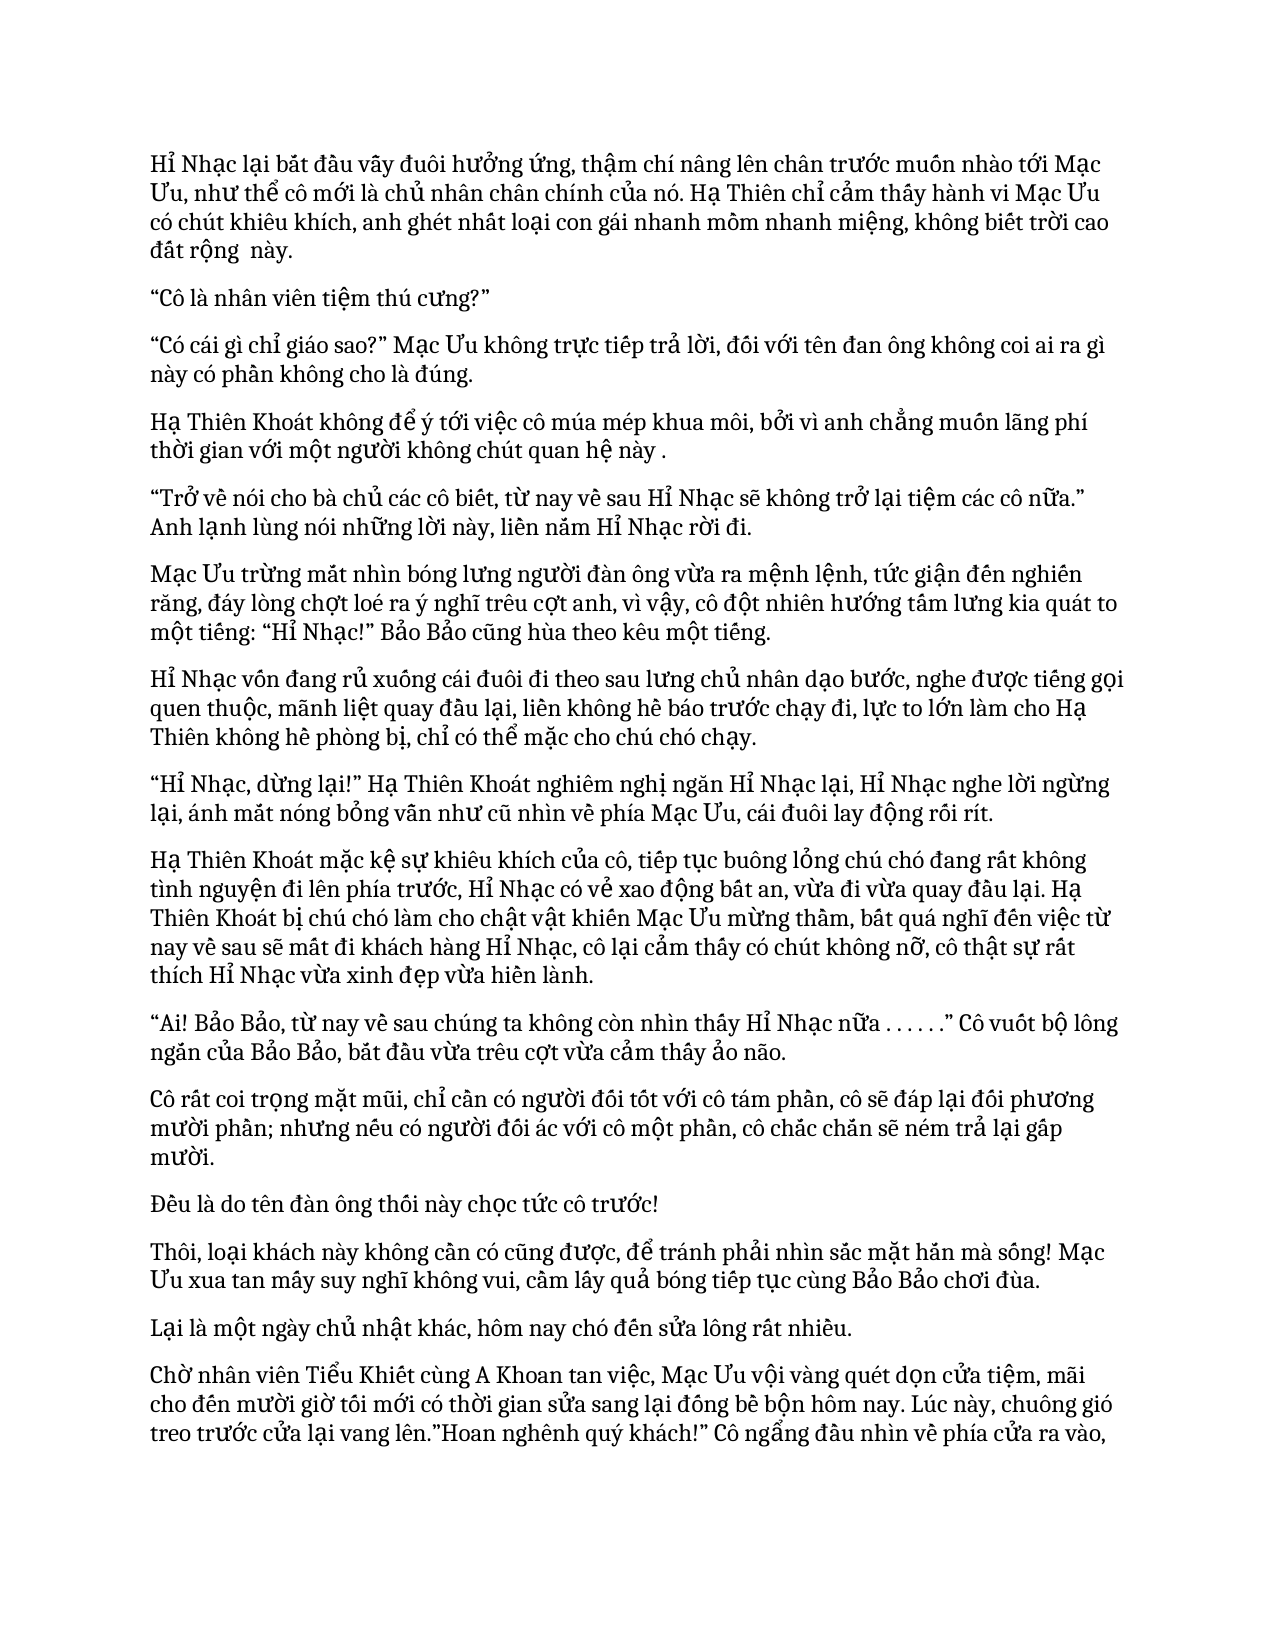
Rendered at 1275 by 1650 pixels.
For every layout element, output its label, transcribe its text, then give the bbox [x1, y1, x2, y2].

text “Ai! Bảo Bảo, từ nay về sau chúng ta không còn nhìn thấy Hỉ Nhạc nữa . . . . . .” Cô vuốt bộ lông ngắn của Bảo Bảo, bắt đầu vừa trêu cợt vừa cảm thấy ảo não. [150, 1009, 1125, 1066]
text Lại là một ngày chủ nhật khác, hôm nay chó đến sửa lông rất nhiều. [150, 1314, 1125, 1342]
text “Trở về nói cho bà chủ các cô biết, từ nay về sau Hỉ Nhạc sẽ không trở lại tiệm các cô nữa.” Anh lạnh lùng nói những lời này, liền nắm Hỉ Nhạc rời đi. [150, 484, 1125, 541]
text Hỉ Nhạc lại bắt đầu vẫy đuôi hưởng ứng, thậm chí nâng lên chân trước muốn nhào tới Mạc Ưu, như thể cô mới là chủ nhân chân chính của nó. Hạ Thiên chỉ cảm thấy hành vi Mạc Ưu có chút khiêu khích, anh ghét nhất loại con gái nhanh mồm nhanh miệng, không biết trời cao đất rộng này. [150, 150, 1125, 265]
text Hỉ Nhạc vốn đang rủ xuống cái đuôi đi theo sau lưng chủ nhân dạo bước, nghe được tiếng gọi quen thuộc, mãnh liệt quay đầu lại, liền không hề báo trước chạy đi, lực to lớn làm cho Hạ Thiên không hề phòng bị, chỉ có thể mặc cho chú chó chạy. [150, 665, 1125, 751]
text Hạ Thiên Khoát mặc kệ sự khiêu khích của cô, tiếp tục buông lỏng chú chó đang rất không tình nguyện đi lên phía trước, Hỉ Nhạc có vẻ xao động bất an, vừa đi vừa quay đầu lại. Hạ Thiên Khoát bị chú chó làm cho chật vật khiến Mạc Ưu mừng thầm, bất quá nghĩ đến việc từ nay về sau sẽ mất đi khách hàng Hỉ Nhạc, cô lại cảm thấy có chút không nỡ, cô thật sự rất thích Hỉ Nhạc vừa xinh đẹp vừa hiền lành. [150, 846, 1125, 990]
text “Cô là nhân viên tiệm thú cưng?” [150, 284, 1125, 312]
text Mạc Ưu trừng mắt nhìn bóng lưng người đàn ông vừa ra mệnh lệnh, tức giận đến nghiến răng, đáy lòng chợt loé ra ý nghĩ trêu cợt anh, vì vậy, cô đột nhiên hướng tấm lưng kia quát to một tiếng: “Hỉ Nhạc!” Bảo Bảo cũng hùa theo kêu một tiếng. [150, 560, 1125, 646]
text Thôi, loại khách này không cần có cũng được, để tránh phải nhìn sắc mặt hắn mà sống! Mạc Ưu xua tan mấy suy nghĩ không vui, cầm lấy quả bóng tiếp tục cùng Bảo Bảo chơi đùa. [150, 1237, 1125, 1295]
text Hạ Thiên Khoát không để ý tới việc cô múa mép khua môi, bởi vì anh chẳng muốn lãng phí thời gian với một người không chút quan hệ này . [150, 407, 1125, 465]
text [150, 1361, 1125, 1447]
text Cô rất coi trọng mặt mũi, chỉ cần có người đối tốt với cô tám phần, cô sẽ đáp lại đối phương mười phần; nhưng nếu có người đối ác với cô một phần, cô chắc chắn sẽ ném trả lại gấp mười. [150, 1085, 1125, 1171]
text “Có cái gì chỉ giáo sao?” Mạc Ưu không trực tiếp trả lời, đối với tên đan ông không coi ai ra gì này có phần không cho là đúng. [150, 331, 1125, 389]
text “Hỉ Nhạc, dừng lại!” Hạ Thiên Khoát nghiêm nghị ngăn Hỉ Nhạc lại, Hỉ Nhạc nghe lời ngừng lại, ánh mắt nóng bỏng vẫn như cũ nhìn về phía Mạc Ưu, cái đuôi lay động rối rít. [150, 770, 1125, 827]
text Đều là do tên đàn ông thối này chọc tức cô trước! [150, 1190, 1125, 1219]
